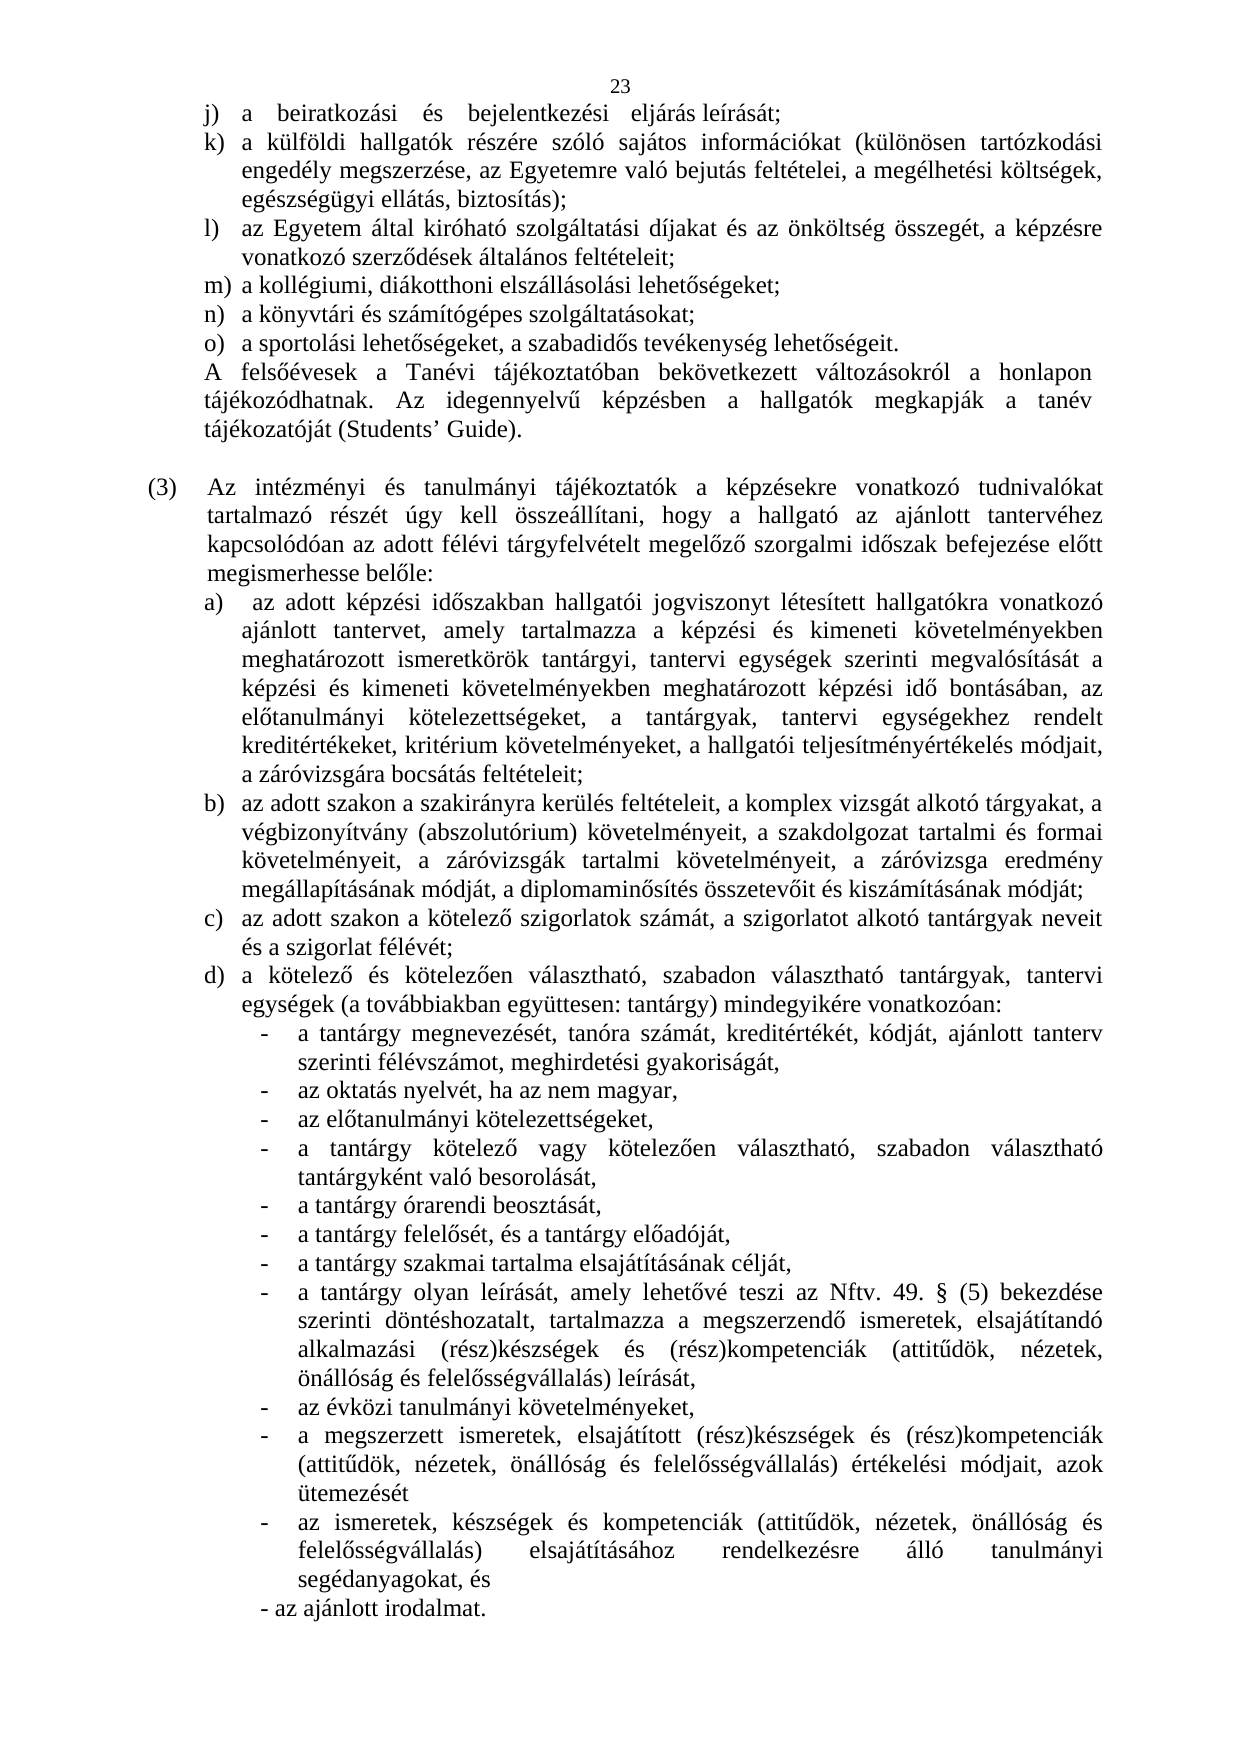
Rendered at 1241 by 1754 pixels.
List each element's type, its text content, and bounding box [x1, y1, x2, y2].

text - a tantárgy szakmai tartalma elsajátításának célját, [260, 1248, 1104, 1277]
text m) a kollégiumi, diákotthoni elszállásolási lehetőségeket; [204, 270, 1104, 299]
text A felsőévesek a Tanévi tájékoztatóban bekövetkezett változásokról a honlapon tájékozódhatnak. Az idegennyelvű képzésben a hallgatók megkapják a tanév tájékozatóját (Students’ Guide). [204, 357, 1092, 443]
text - a tantárgy olyan leírását, amely lehetővé teszi az Nftv. 49. § (5) bekezdése szerinti döntéshozatalt, tartalmazza a megszerzendő ismeretek, elsajátítandó alkalmazási (rész)készségek és (rész)kompetenciák (attitűdök, nézetek, önállóság és felelősségvállalás) leírását, [260, 1277, 1104, 1392]
text b) az adott szakon a szakirányra kerülés feltételeit, a komplex vizsgát alkotó tárgyakat, a végbizonyítvány (abszolutórium) követelményeit, a szakdolgozat tartalmi és formai követelményeit, a záróvizsgák tartalmi követelményeit, a záróvizsga eredmény megállapításának módját, a diplomaminősítés összetevőit és kiszámításának módját; [204, 788, 1104, 903]
text c) az adott szakon a kötelező szigorlatok számát, a szigorlatot alkotó tantárgyak neveit és a szigorlat félévét; [204, 903, 1104, 960]
text d) a kötelező és kötelezően választható, szabadon választható tantárgyak, tantervi egységek (a továbbiakban együttesen: tantárgy) mindegyikére vonatkozóan: [204, 960, 1104, 1018]
text - a tantárgy kötelező vagy kötelezően választható, szabadon választható tantárgyként való besorolását, [260, 1133, 1104, 1190]
text - az oktatás nyelvét, ha az nem magyar, [260, 1075, 1104, 1104]
text k) a külföldi hallgatók részére szóló sajátos információkat (különösen tartózkodási engedély megszerzése, az Egyetemre való bejutás feltételei, a megélhetési költségek, egészségügyi ellátás, biztosítás); [204, 127, 1104, 213]
text o) a sportolási lehetőségeket, a szabadidős tevékenység lehetőségeit. [204, 328, 1104, 357]
text - az ismeretek, készségek és kompetenciák (attitűdök, nézetek, önállóság és felelősségvállalás) elsajátításához rendelkezésre álló tanulmányi segédanyagokat, és [260, 1507, 1104, 1593]
text n) a könyvtári és számítógépes szolgáltatásokat; [204, 299, 1104, 328]
list Az intézményi és tanulmányi tájékoztatók a képzésekre vonatkozó tudnivalókat tartalmazó részét úgy kell összeállítani, hogy a hallgató az ajánlott tantervéhez kapcsolódóan az adott félévi tárgyfelvételt megelőző szorgalmi időszak befejezése előtt megismerhesse belőle: [148, 472, 1104, 587]
text - az évközi tanulmányi követelményeket, [260, 1392, 1104, 1420]
text - a tantárgy felelősét, és a tantárgy előadóját, [260, 1219, 1104, 1248]
text - az ajánlott irodalmat. [260, 1593, 1104, 1622]
text l) az Egyetem által kiróható szolgáltatási díjakat és az önköltség összegét, a képzésre vonatkozó szerződések általános feltételeit; [204, 213, 1104, 270]
text - az előtanulmányi kötelezettségeket, [260, 1104, 1104, 1133]
text - a tantárgy órarendi beosztását, [260, 1190, 1104, 1219]
text - a tantárgy megnevezését, tanóra számát, kreditértékét, kódját, ajánlott tanterv szerinti félévszámot, meghirdetési gyakoriságát, [260, 1018, 1104, 1075]
text j) a beiratkozási és bejelentkezési eljárás leírását; [204, 98, 1104, 127]
text a) az adott képzési időszakban hallgatói jogviszonyt létesített hallgatókra vonatkozó ajánlott tantervet, amely tartalmazza a képzési és kimeneti követelményekben meghatározott ismeretkörök tantárgyi, tantervi egységek szerinti megvalósítását a képzési és kimeneti követelményekben meghatározott képzési idő bontásában, az előtanulmányi kötelezettségeket, a tantárgyak, tantervi egységekhez rendelt kreditértékeket, kritérium követelményeket, a hallgatói teljesítményértékelés módjait, a záróvizsgára bocsátás feltételeit; [204, 587, 1104, 788]
text - a megszerzett ismeretek, elsajátított (rész)készségek és (rész)kompetenciák (attitűdök, nézetek, önállóság és felelősségvállalás) értékelési módjait, azok ütemezését [260, 1420, 1104, 1507]
